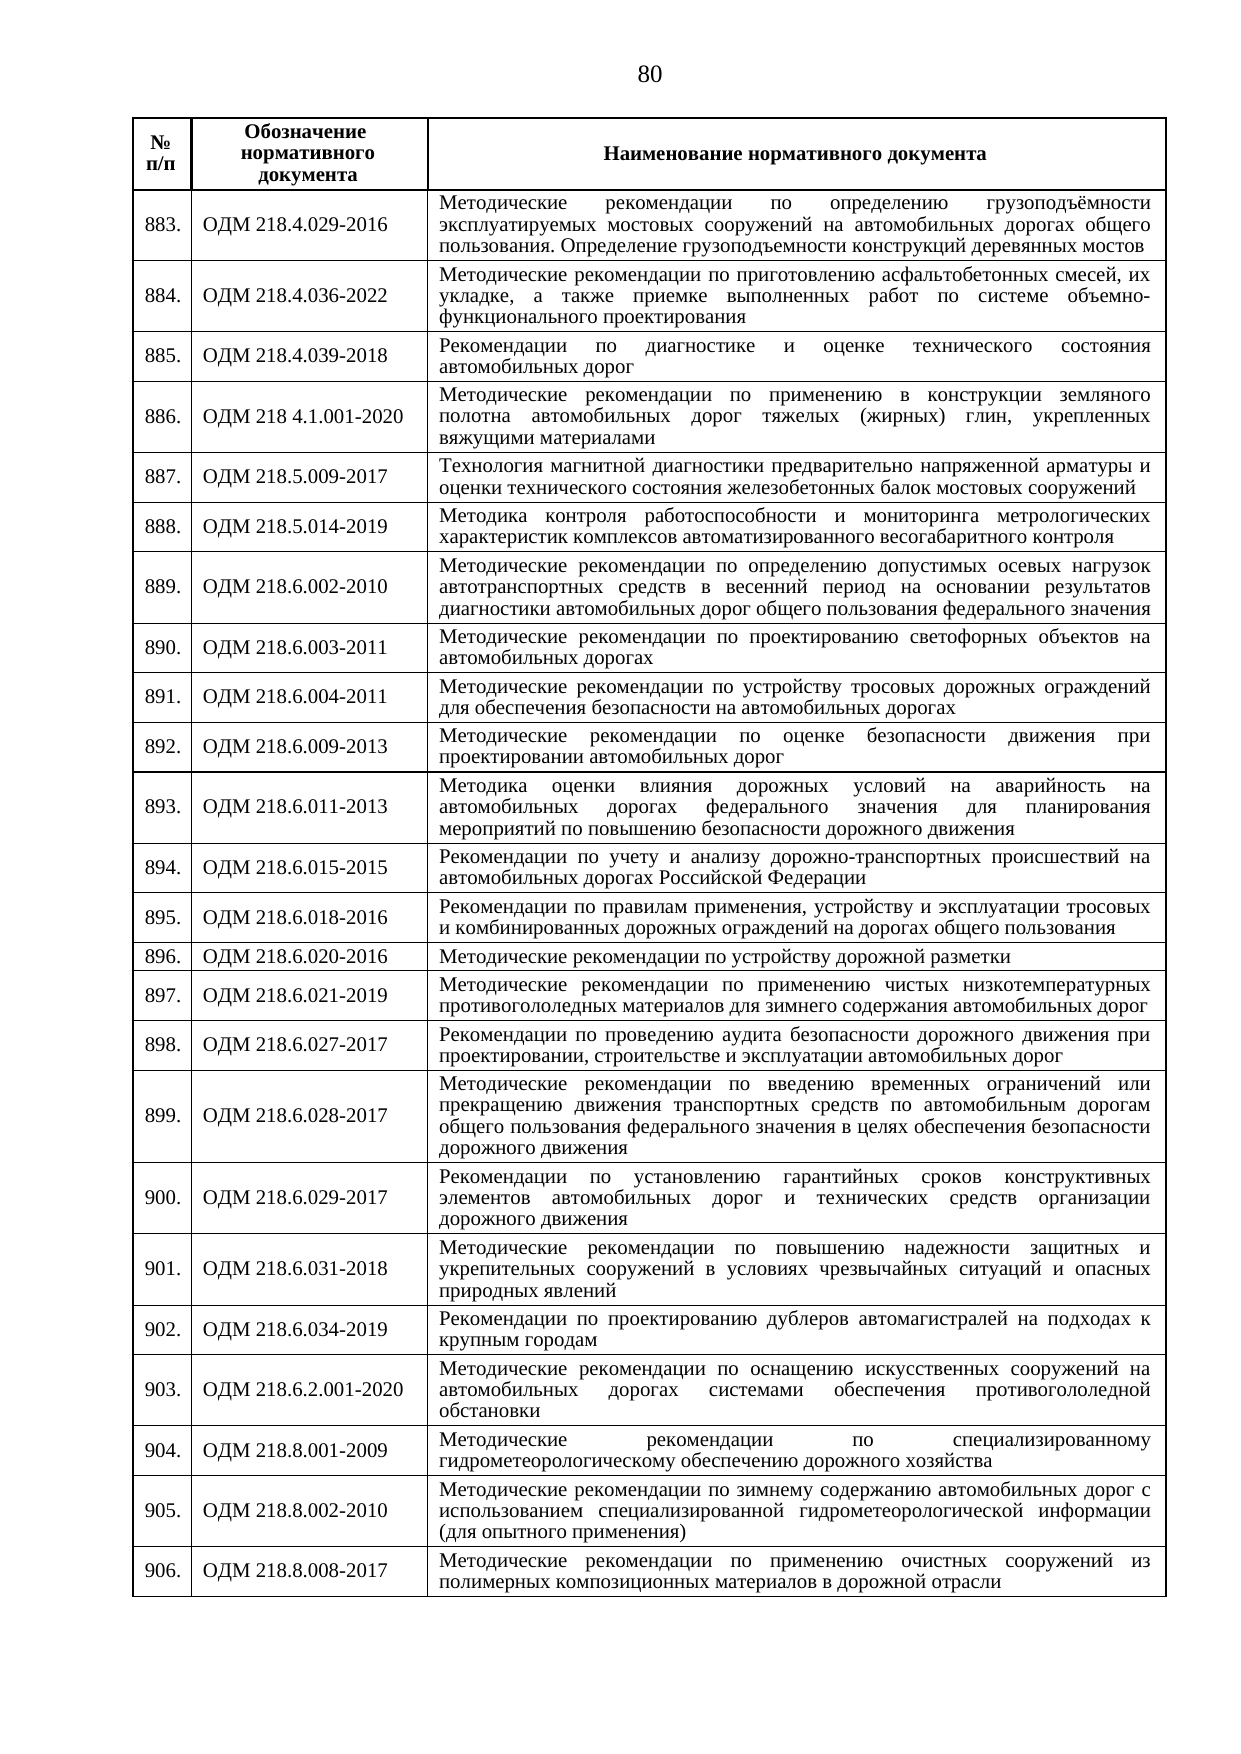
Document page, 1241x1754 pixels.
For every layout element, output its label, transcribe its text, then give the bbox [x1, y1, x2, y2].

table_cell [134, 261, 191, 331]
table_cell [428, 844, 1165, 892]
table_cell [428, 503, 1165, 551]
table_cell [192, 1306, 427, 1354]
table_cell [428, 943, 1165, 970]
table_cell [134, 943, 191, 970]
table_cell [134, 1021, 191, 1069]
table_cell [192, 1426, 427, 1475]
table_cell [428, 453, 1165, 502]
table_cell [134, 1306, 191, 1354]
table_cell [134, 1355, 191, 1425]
table_header Наименование нормативного документа [429, 119, 1165, 189]
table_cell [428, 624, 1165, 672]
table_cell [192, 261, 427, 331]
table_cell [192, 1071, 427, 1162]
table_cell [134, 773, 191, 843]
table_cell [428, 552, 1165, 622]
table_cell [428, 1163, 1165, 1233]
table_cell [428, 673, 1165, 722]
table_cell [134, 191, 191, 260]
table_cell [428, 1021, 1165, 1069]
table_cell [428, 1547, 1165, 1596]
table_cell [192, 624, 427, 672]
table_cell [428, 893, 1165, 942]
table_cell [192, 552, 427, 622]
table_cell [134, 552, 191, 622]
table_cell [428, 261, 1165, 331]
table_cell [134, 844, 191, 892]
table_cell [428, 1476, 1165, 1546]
table_header № п/п [134, 119, 190, 189]
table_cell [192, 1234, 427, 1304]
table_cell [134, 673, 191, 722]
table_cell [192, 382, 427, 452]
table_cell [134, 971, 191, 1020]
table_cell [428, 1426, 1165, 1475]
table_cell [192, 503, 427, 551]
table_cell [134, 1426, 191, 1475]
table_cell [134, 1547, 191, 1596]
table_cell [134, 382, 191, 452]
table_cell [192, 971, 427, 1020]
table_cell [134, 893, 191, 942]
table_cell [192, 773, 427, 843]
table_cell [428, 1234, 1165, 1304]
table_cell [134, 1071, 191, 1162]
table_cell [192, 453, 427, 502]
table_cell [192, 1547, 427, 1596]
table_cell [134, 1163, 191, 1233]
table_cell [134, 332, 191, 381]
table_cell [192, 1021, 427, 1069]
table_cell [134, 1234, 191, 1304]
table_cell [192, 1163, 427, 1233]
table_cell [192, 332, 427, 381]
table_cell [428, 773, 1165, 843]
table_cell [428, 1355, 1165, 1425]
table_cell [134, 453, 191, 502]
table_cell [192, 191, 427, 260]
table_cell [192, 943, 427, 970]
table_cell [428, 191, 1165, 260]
table_header Обозначение нормативного документа [193, 119, 427, 189]
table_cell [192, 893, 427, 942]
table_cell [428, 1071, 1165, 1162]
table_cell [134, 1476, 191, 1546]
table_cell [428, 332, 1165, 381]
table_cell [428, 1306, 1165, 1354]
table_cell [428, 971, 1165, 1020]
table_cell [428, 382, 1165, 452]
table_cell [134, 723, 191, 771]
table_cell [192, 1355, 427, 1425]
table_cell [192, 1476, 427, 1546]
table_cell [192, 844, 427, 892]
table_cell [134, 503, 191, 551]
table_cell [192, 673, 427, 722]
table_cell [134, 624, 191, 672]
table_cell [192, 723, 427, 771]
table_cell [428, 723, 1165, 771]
